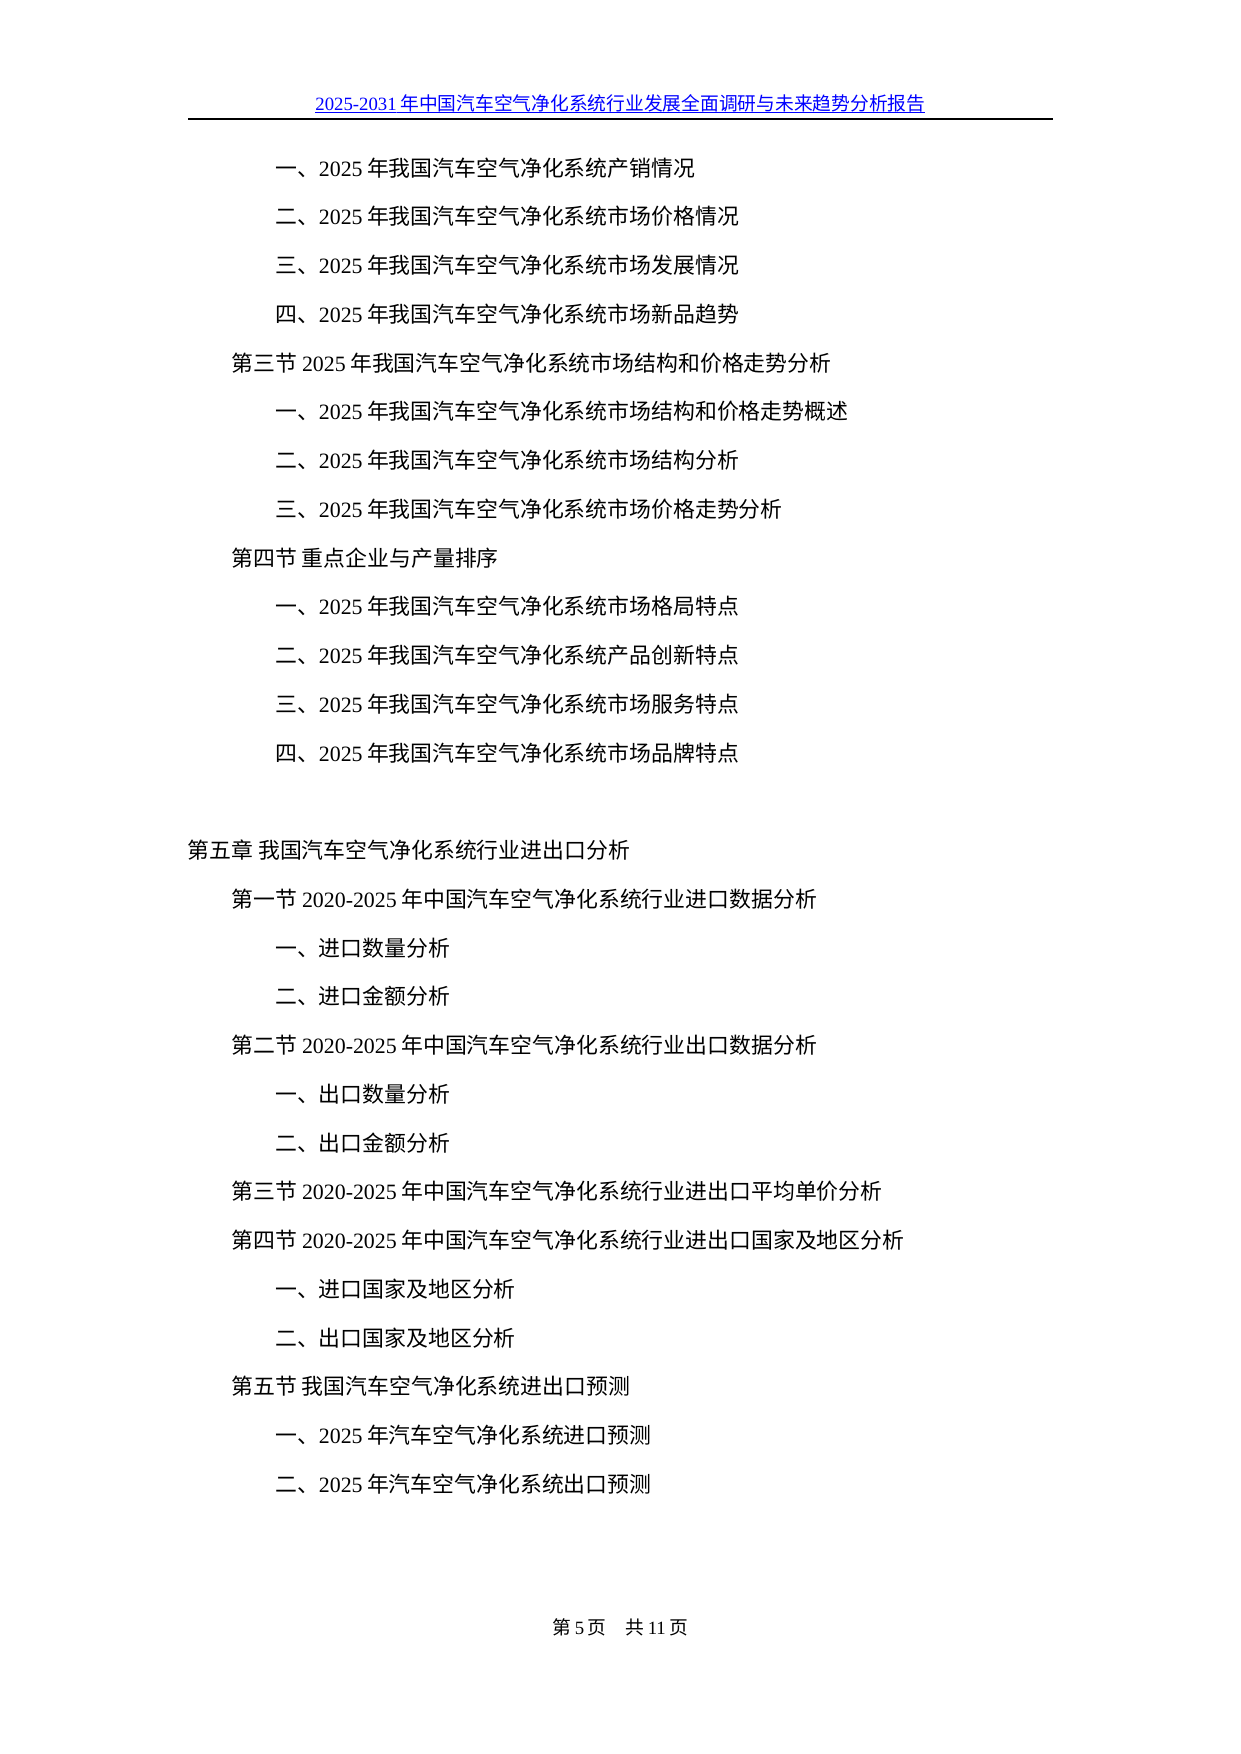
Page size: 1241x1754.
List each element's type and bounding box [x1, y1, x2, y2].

text [187, 150, 1053, 1499]
